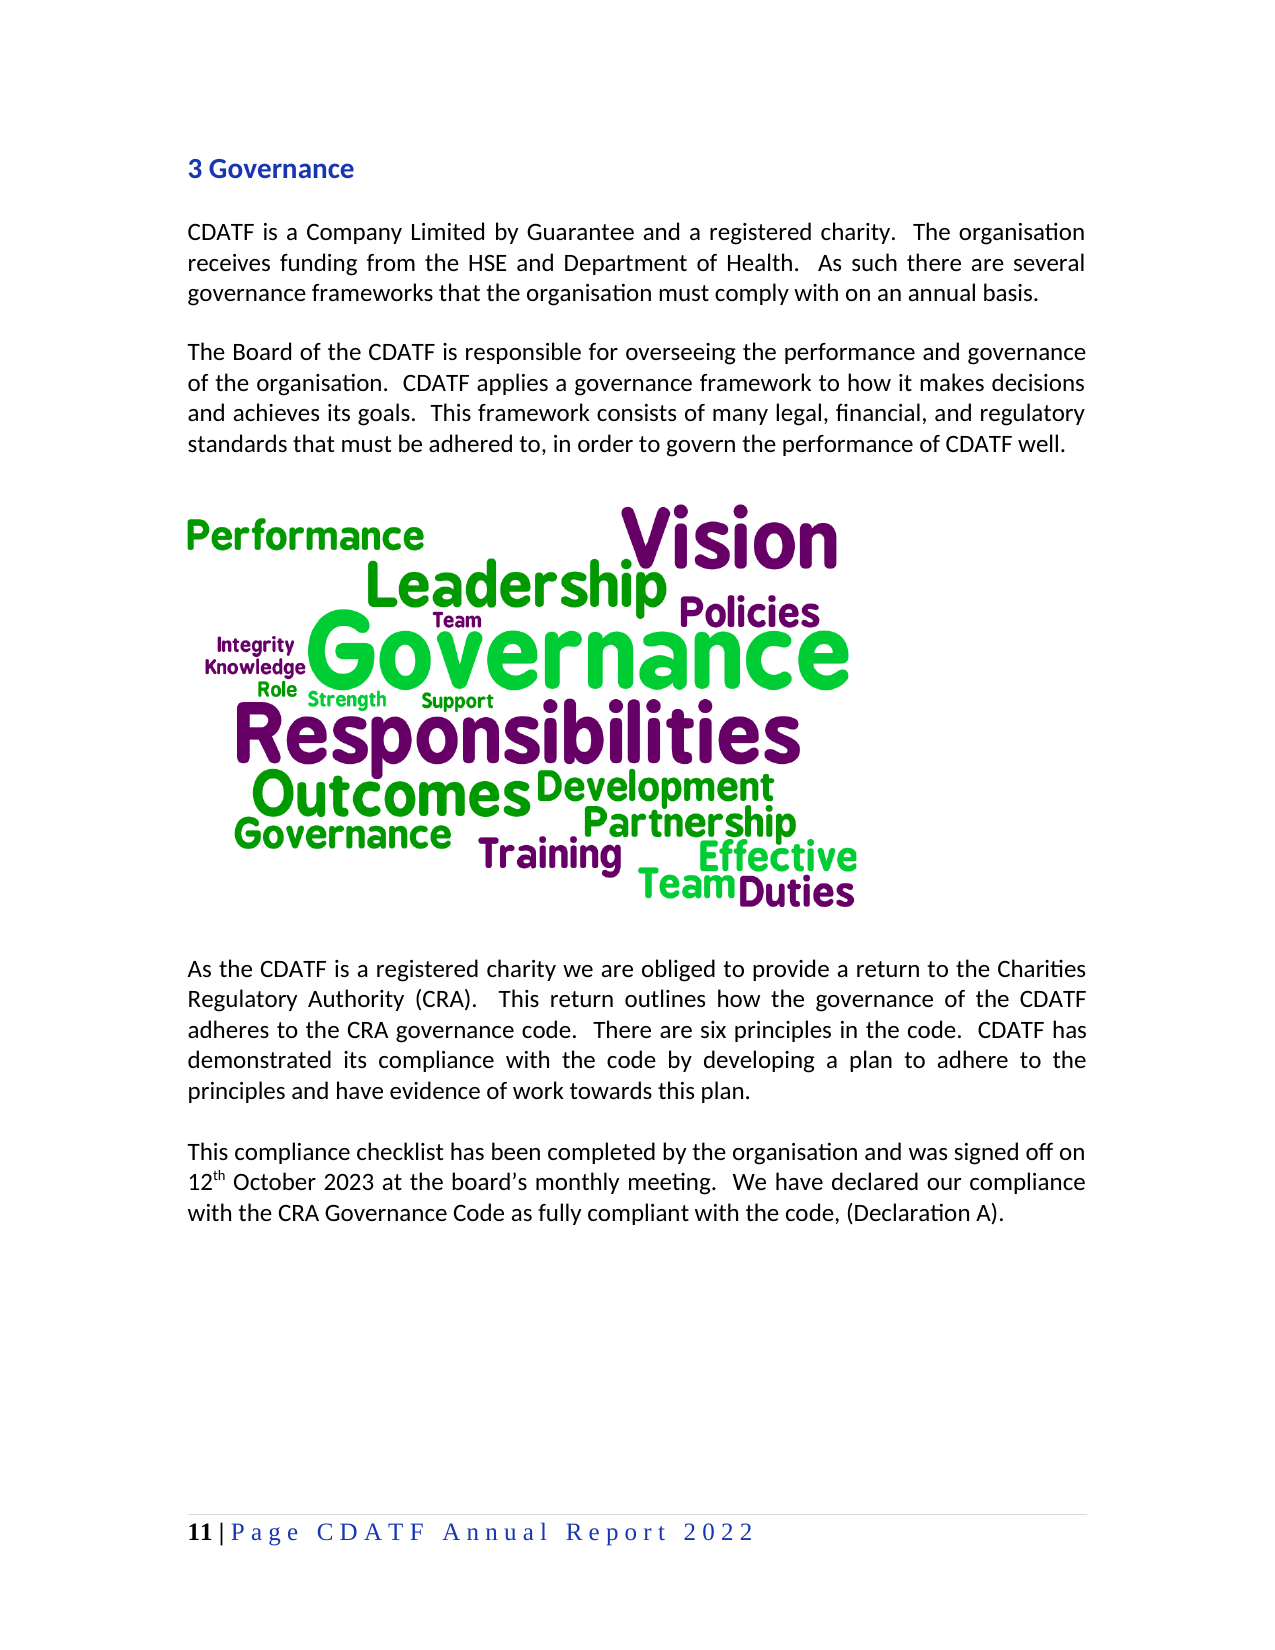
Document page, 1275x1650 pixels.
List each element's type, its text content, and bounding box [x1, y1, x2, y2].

text CDATF is a Company Limited by Guarantee and a registered charity. The organisation receives funding from the HSE and Department of Health. As such there are several governance frameworks that the organisation must comply with on an annual basis. [187, 216, 1087, 308]
text 3 Governance [187, 150, 1087, 186]
text As the CDATF is a registered charity we are obliged to provide a return to the Charities Regulatory Authority (CRA). This return outlines how the governance of the CDATF adheres to the CRA governance code. There are six principles in the code. CDATF has demonstrated its compliance with the code by developing a plan to adhere to the principles and have evidence of work towards this plan. [187, 953, 1087, 1106]
picture [187, 489, 857, 923]
text The Board of the CDATF is responsible for overseeing the performance and governance of the organisation. CDATF applies a governance framework to how it makes decisions and achieves its goals. This framework consists of many legal, financial, and regulatory standards that must be adhered to, in order to govern the performance of CDATF well. [187, 336, 1087, 458]
text This compliance checklist has been completed by the organisation and was signed off on 12th October 2023 at the board’s monthly meeting. We have declared our compliance with the CRA Governance Code as fully compliant with the code, (Declaration A). [187, 1136, 1087, 1228]
